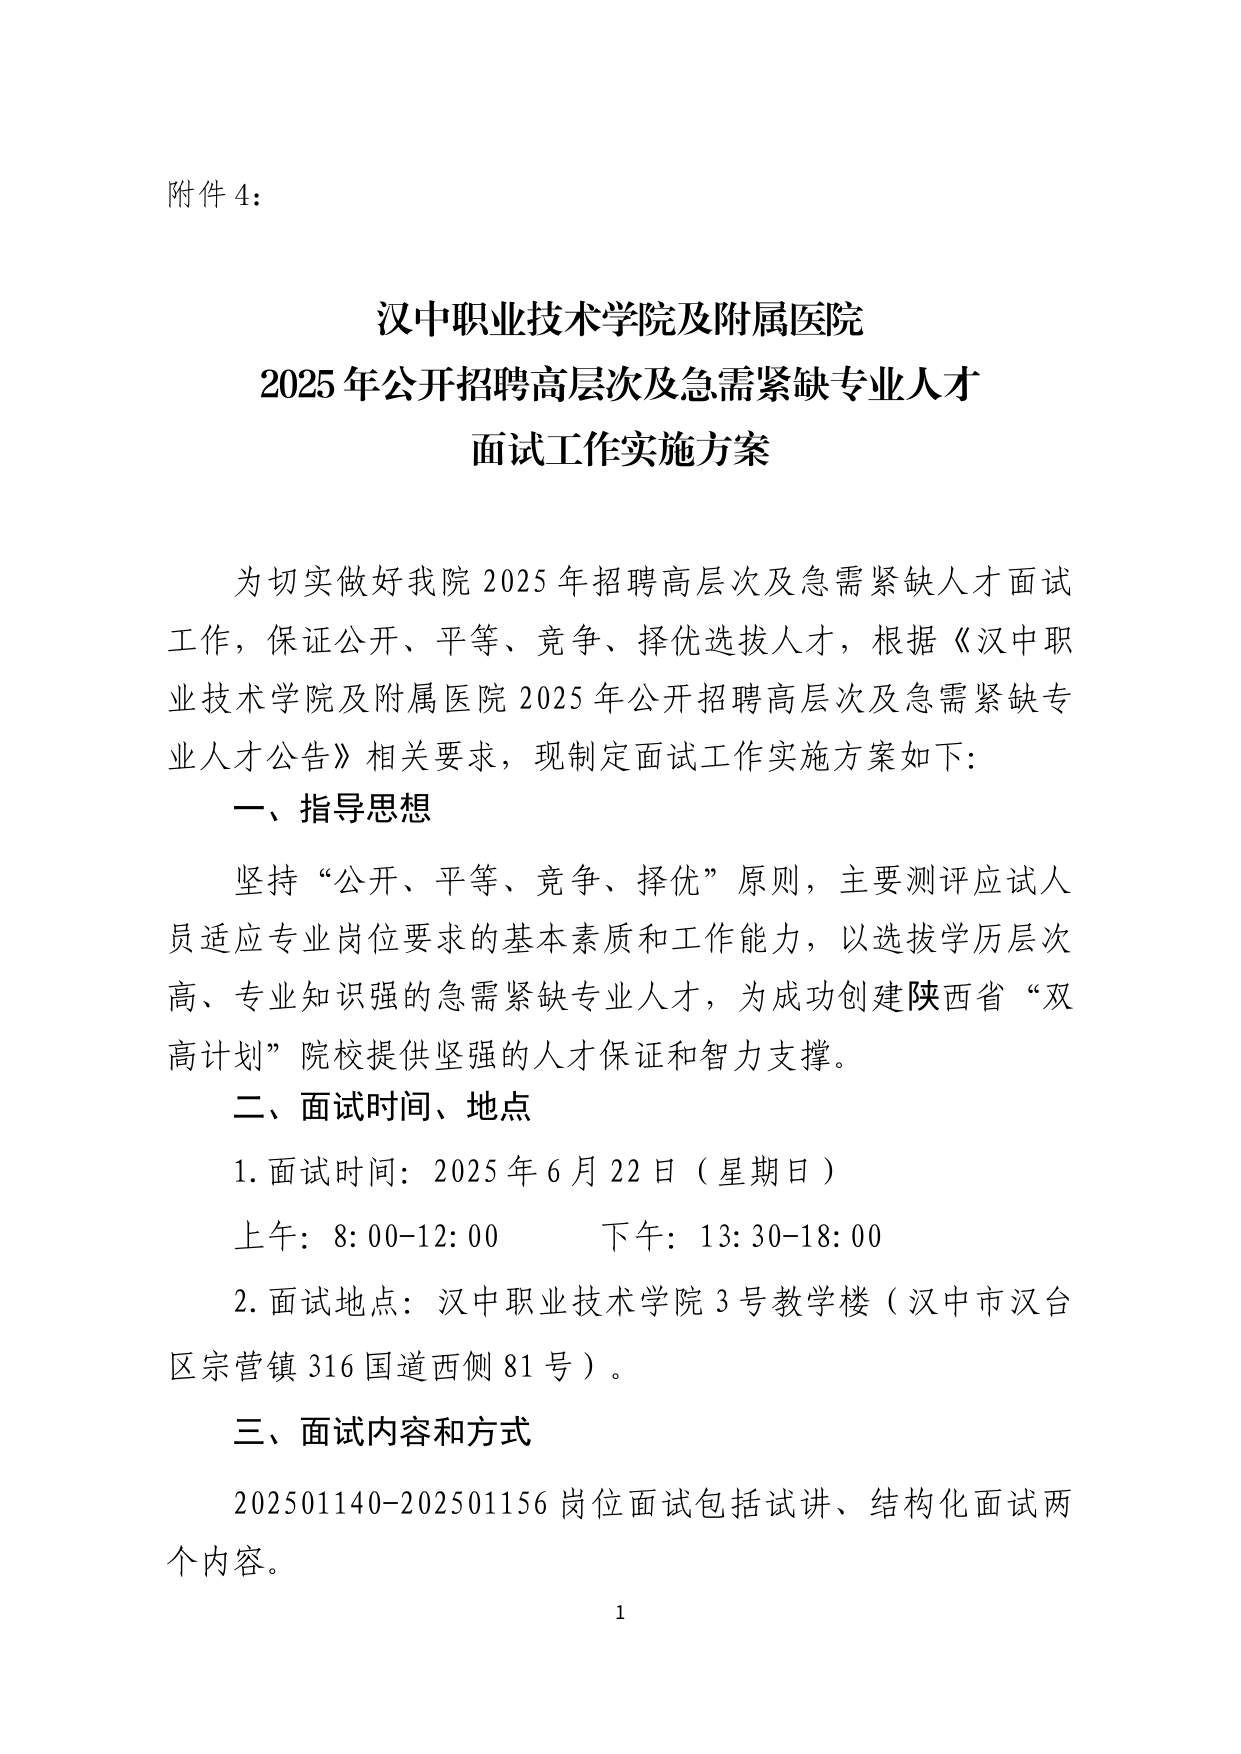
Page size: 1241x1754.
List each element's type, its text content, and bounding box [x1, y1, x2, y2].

text 三、面试内容和方式 [165, 1397, 1075, 1462]
text 上午：8:00-12:00 下午：13:30-18:00 [165, 1202, 1075, 1267]
text 汉中职业技术学院及附属医院 [165, 289, 1075, 354]
text 2025年公开招聘高层次及急需紧缺专业人才 [165, 354, 1075, 419]
text 2.面试地点：汉中职业技术学院3号教学楼（汉中市汉台区宗营镇316国道西侧81号）。 [165, 1267, 1075, 1397]
text 附件4： [165, 159, 1075, 224]
text 为切实做好我院2025年招聘高层次及急需紧缺人才面试工作，保证公开、平等、竞争、择优选拔人才，根据《汉中职业技术学院及附属医院2025年公开招聘高层次及急需紧缺专业人才公告》相关要求，现制定面试工作实施方案如下： [165, 540, 1075, 773]
text 坚持“公开、平等、竞争、择优”原则，主要测评应试人员适应专业岗位要求的基本素质和工作能力，以选拔学历层次高、专业知识强的急需紧缺专业人才，为成功创建陕西省“双高计划”院校提供坚强的人才保证和智力支撑。 [165, 838, 1075, 1072]
text 二、面试时间、地点 [165, 1072, 1075, 1137]
text 一、指导思想 [165, 773, 1075, 838]
text 1.面试时间：2025年6月22日（星期日） [165, 1137, 1075, 1202]
text 202501140-202501156岗位面试包括试讲、结构化面试两个内容。 [165, 1462, 1075, 1578]
text 面试工作实施方案 [165, 419, 1075, 484]
